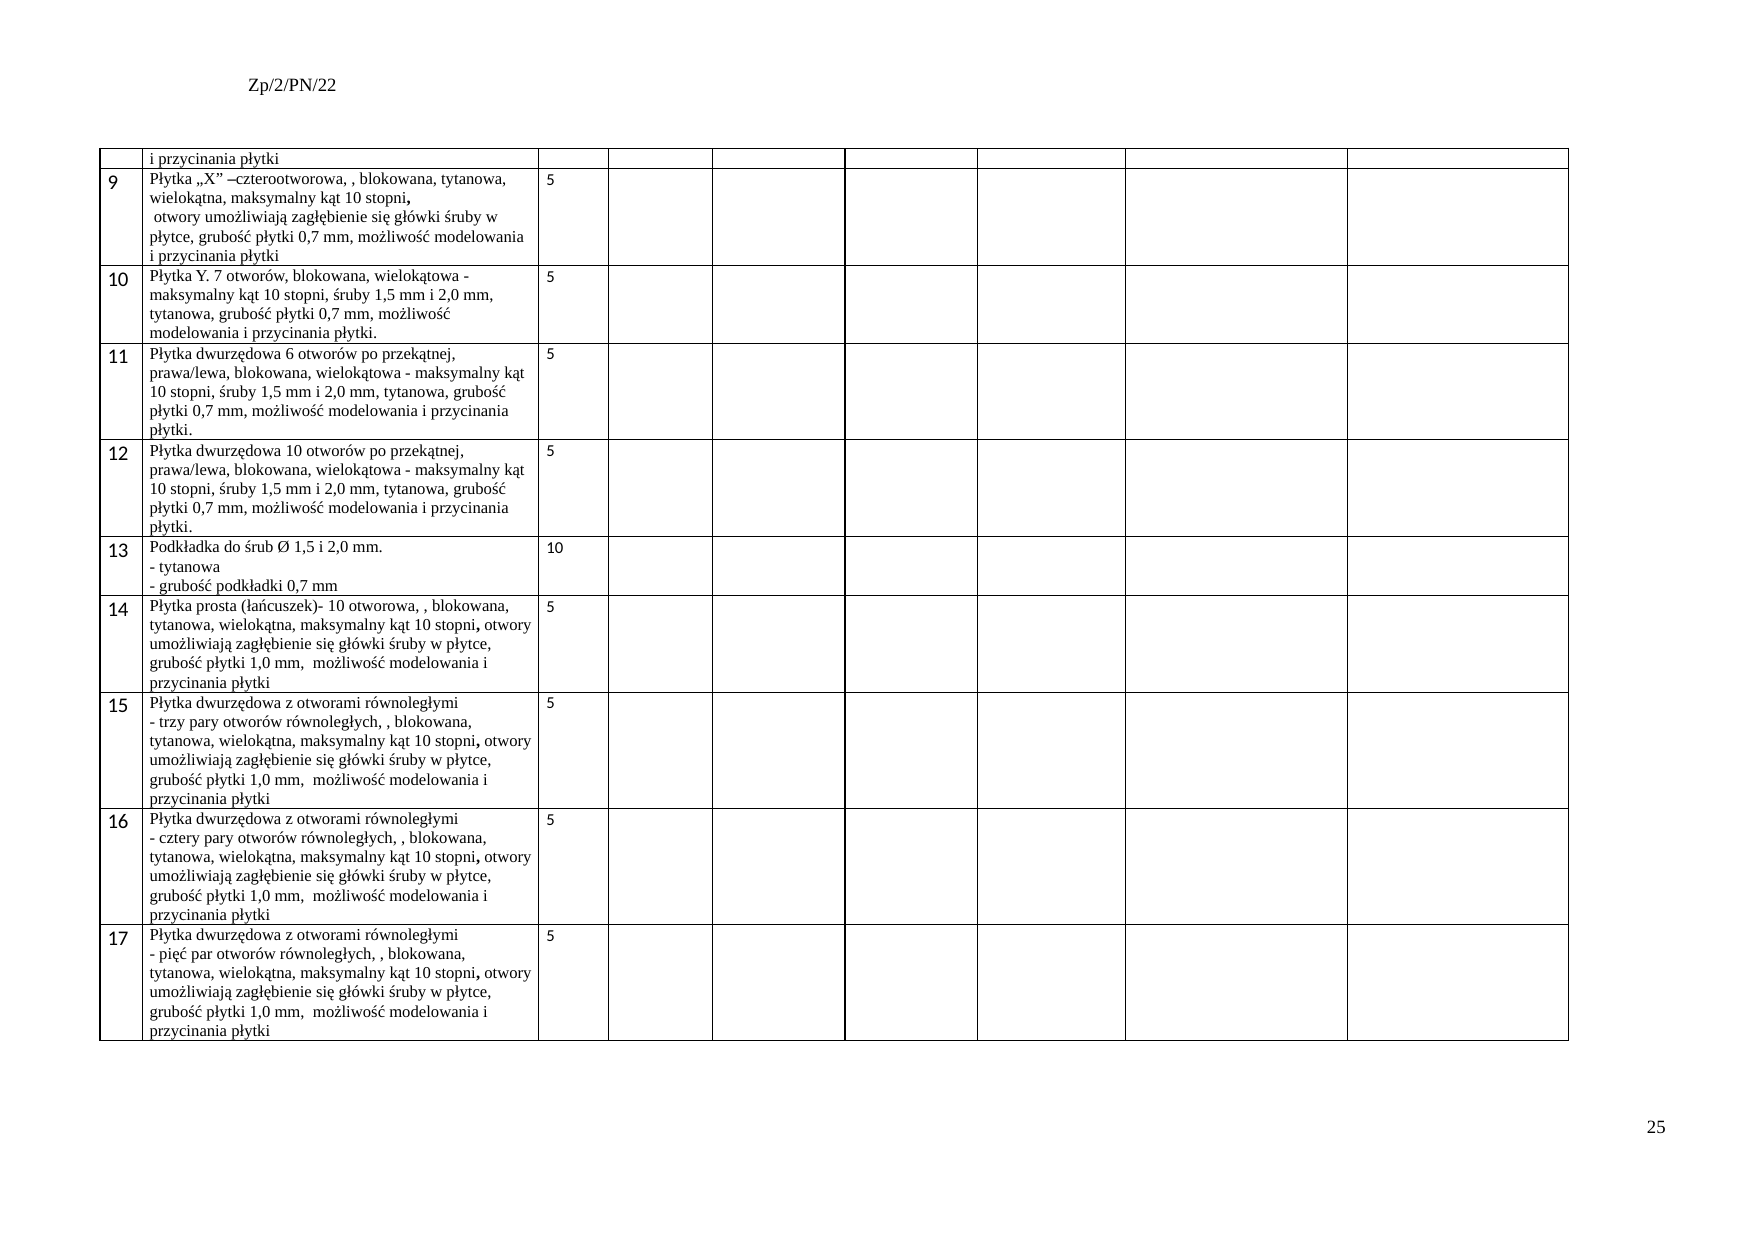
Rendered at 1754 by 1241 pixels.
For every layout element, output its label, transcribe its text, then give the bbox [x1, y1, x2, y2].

table_cell 12 [101, 440, 142, 536]
table_cell Podkładka do śrub Ø 1,5 i 2,0 mm. - tytanowa - grubość podkładki 0,7 mm [143, 537, 538, 595]
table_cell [143, 149, 538, 168]
table_cell [1348, 440, 1568, 536]
table_cell [713, 440, 844, 536]
table_cell [1348, 537, 1568, 595]
table_cell [978, 149, 1125, 168]
table_cell 13 [101, 537, 142, 595]
table_cell [1126, 537, 1347, 595]
table_cell 17 [101, 925, 142, 1040]
table_cell [1126, 266, 1347, 342]
table_cell [713, 149, 844, 168]
table_cell [978, 344, 1125, 439]
table_cell [609, 169, 712, 265]
table_cell [846, 596, 977, 692]
table_cell [978, 809, 1125, 924]
table_cell [846, 266, 977, 342]
table_cell [713, 596, 844, 692]
table_cell [609, 925, 712, 1040]
table_cell [846, 169, 977, 265]
table_cell 10 [101, 266, 142, 342]
table_cell [1348, 596, 1568, 692]
table_cell [846, 693, 977, 808]
table_cell [713, 809, 844, 924]
table_cell [609, 149, 712, 168]
table_cell [978, 266, 1125, 342]
table_cell [1126, 344, 1347, 439]
table_cell [846, 537, 977, 595]
table_cell 10 [539, 537, 608, 595]
table_cell [1348, 169, 1568, 265]
table_cell [1348, 344, 1568, 439]
table_cell [609, 344, 712, 439]
table_cell [713, 344, 844, 439]
table_cell 5 [539, 440, 608, 536]
table_cell 9 [101, 169, 142, 265]
table_cell [713, 169, 844, 265]
table_cell [1348, 925, 1568, 1040]
table_cell 5 [539, 925, 608, 1040]
table_cell Płytka dwurzędowa z otworami równoległymi - trzy pary otworów równoległych, , blokowana, tytanowa, wielokątna, maksymalny kąt 10 stopni, otwory umożliwiają zagłębienie się główki śruby w płytce, grubość płytki 1,0 mm, możliwość modelowania i przycinania płytki [143, 693, 538, 808]
table_cell [1126, 809, 1347, 924]
table_cell [978, 925, 1125, 1040]
table_cell [1348, 693, 1568, 808]
table_cell [846, 440, 977, 536]
table_cell 5 [539, 693, 608, 808]
table_cell [978, 169, 1125, 265]
table_cell [978, 537, 1125, 595]
table_cell Płytka dwurzędowa 6 otworów po przekątnej, prawa/lewa, blokowana, wielokątowa - maksymalny kąt 10 stopni, śruby 1,5 mm i 2,0 mm, tytanowa, grubość płytki 0,7 mm, możliwość modelowania i przycinania płytki. [143, 344, 538, 439]
table_cell Płytka prosta (łańcuszek)- 10 otworowa, , blokowana, tytanowa, wielokątna, maksymalny kąt 10 stopni, otwory umożliwiają zagłębienie się główki śruby w płytce, grubość płytki 1,0 mm, możliwość modelowania i przycinania płytki [143, 596, 538, 692]
table_cell [1126, 440, 1347, 536]
table_cell [609, 440, 712, 536]
table_cell 15 [101, 693, 142, 808]
table_cell 5 [539, 809, 608, 924]
table_cell [1348, 149, 1568, 168]
table_cell [978, 440, 1125, 536]
table_cell 5 [539, 149, 608, 168]
table_cell [1348, 809, 1568, 924]
table_cell [1126, 169, 1347, 265]
table_cell [713, 537, 844, 595]
table_cell [846, 344, 977, 439]
table_cell Płytka Y. 7 otworów, blokowana, wielokątowa - maksymalny kąt 10 stopni, śruby 1,5 mm i 2,0 mm, tytanowa, grubość płytki 0,7 mm, możliwość modelowania i przycinania płytki. [143, 266, 538, 342]
table_cell [609, 537, 712, 595]
table_cell [978, 693, 1125, 808]
table_cell [1126, 693, 1347, 808]
table_cell 14 [101, 596, 142, 692]
table_cell [1348, 266, 1568, 342]
table_cell 5 [539, 344, 608, 439]
table_cell [846, 809, 977, 924]
table_cell [713, 266, 844, 342]
table_cell Płytka dwurzędowa 10 otworów po przekątnej, prawa/lewa, blokowana, wielokątowa - maksymalny kąt 10 stopni, śruby 1,5 mm i 2,0 mm, tytanowa, grubość płytki 0,7 mm, możliwość modelowania i przycinania płytki. [143, 440, 538, 536]
table_cell Płytka „X” –czterootworowa, , blokowana, tytanowa, wielokątna, maksymalny kąt 10 stopni, otwory umożliwiają zagłębienie się główki śruby w płytce, grubość płytki 0,7 mm, możliwość modelowania i przycinania płytki [143, 169, 538, 265]
table_cell [609, 693, 712, 808]
table_cell [713, 693, 844, 808]
table_cell [1126, 596, 1347, 692]
table_cell 16 [101, 809, 142, 924]
table_cell [713, 925, 844, 1040]
table_cell 8 [101, 149, 142, 168]
table_cell [846, 149, 977, 168]
table_cell [609, 809, 712, 924]
table_cell [609, 596, 712, 692]
table_cell Płytka dwurzędowa z otworami równoległymi - cztery pary otworów równoległych, , blokowana, tytanowa, wielokątna, maksymalny kąt 10 stopni, otwory umożliwiają zagłębienie się główki śruby w płytce, grubość płytki 1,0 mm, możliwość modelowania i przycinania płytki [143, 809, 538, 924]
table_cell 11 [101, 344, 142, 439]
table_cell [609, 266, 712, 342]
table_cell 5 [539, 266, 608, 342]
table_cell 5 [539, 596, 608, 692]
table_cell Płytka dwurzędowa z otworami równoległymi - pięć par otworów równoległych, , blokowana, tytanowa, wielokątna, maksymalny kąt 10 stopni, otwory umożliwiają zagłębienie się główki śruby w płytce, grubość płytki 1,0 mm, możliwość modelowania i przycinania płytki [143, 925, 538, 1040]
table_cell 5 [539, 169, 608, 265]
table_cell [1126, 925, 1347, 1040]
table_cell [846, 925, 977, 1040]
table_cell [978, 596, 1125, 692]
table_cell [1126, 149, 1347, 168]
